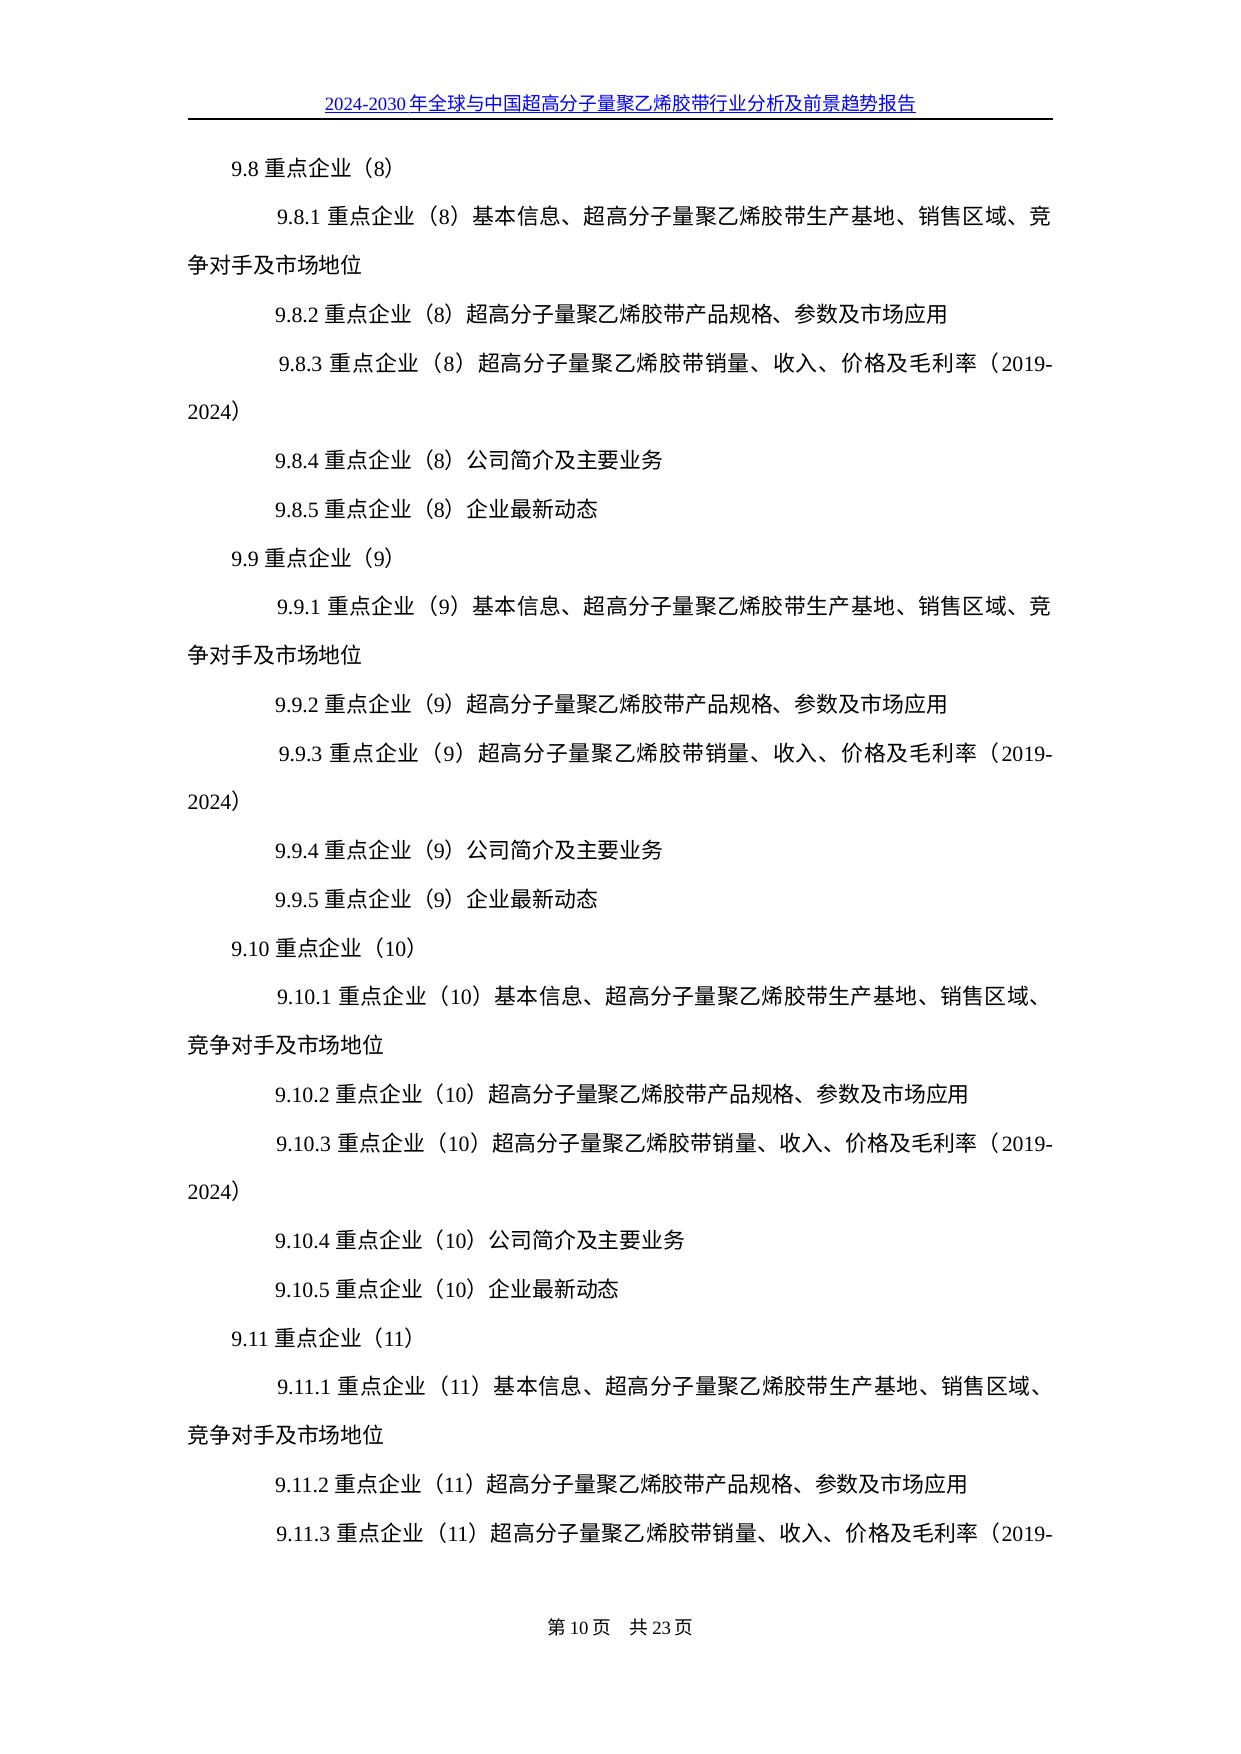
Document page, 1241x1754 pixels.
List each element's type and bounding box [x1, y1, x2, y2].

text [187, 150, 1053, 1548]
